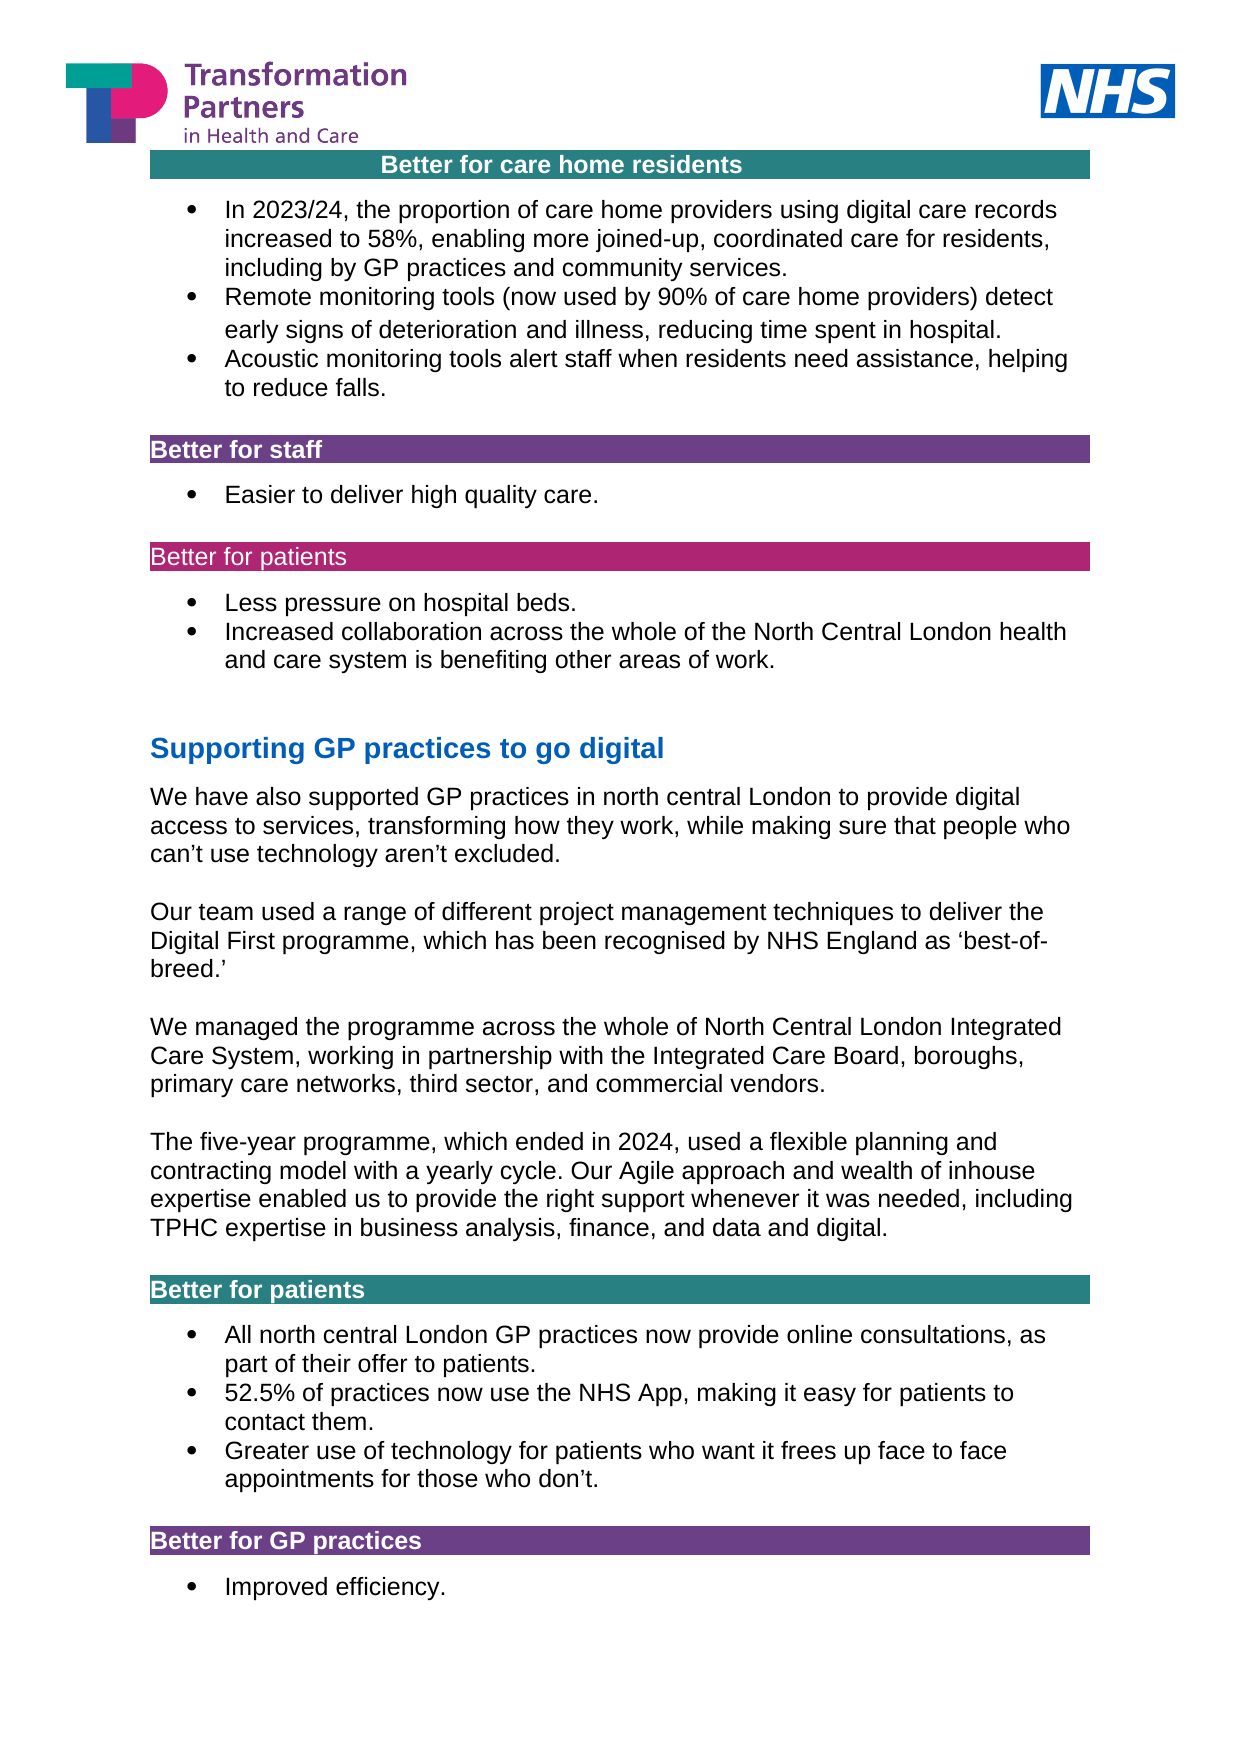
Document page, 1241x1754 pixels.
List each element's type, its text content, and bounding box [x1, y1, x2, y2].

subtitle Better for staff [150, 435, 1090, 463]
list Greater use of technology for patients who want it frees up face to face appointments for those who don’t. [187, 1436, 1090, 1493]
list Acoustic monitoring tools alert staff when residents need assistance, helping to reduce falls. [187, 344, 1090, 402]
list Increased collaboration across the whole of the North Central London health and care system is benefiting other areas of work. [187, 616, 1090, 674]
list Easier to deliver high quality care. [187, 480, 1090, 509]
text Our team used a range of different project management techniques to deliver the Digital First programme, which has been recognised by NHS England as ‘best-of-breed.’ [150, 897, 1090, 983]
text We have also supported GP practices in north central London to provide digital access to services, transforming how they work, while making sure that people who can’t use technology aren’t excluded. [150, 782, 1090, 868]
subtitle Better for care home residents [150, 150, 1090, 179]
list 52.5% of practices now use the NHS App, making it easy for patients to contact them. [187, 1378, 1090, 1436]
list Improved efficiency. [187, 1572, 1090, 1601]
subtitle Better for GP practices [150, 1526, 1090, 1555]
subtitle Better for patients [150, 1275, 1090, 1304]
list All north central London GP practices now provide online consultations, as part of their offer to patients. [187, 1320, 1090, 1378]
subtitle Supporting GP practices to go digital [150, 731, 1090, 764]
list In 2023/24, the proportion of care home providers using digital care records increased to 58%, enabling more joined-up, coordinated care for residents, including by GP practices and community services. [187, 196, 1090, 282]
subtitle Better for patients [150, 542, 1090, 571]
list Remote monitoring tools (now used by 90% of care home providers) detect early signs of deterioration and illness, reducing time spent in hospital. [187, 282, 1090, 344]
text We managed the programme across the whole of North Central London Integrated Care System, working in partnership with the Integrated Care Board, boroughs, primary care networks, third sector, and commercial vendors. [150, 1012, 1090, 1098]
text The five-year programme, which ended in 2024, used a flexible planning and contracting model with a yearly cycle. Our Agile approach and wealth of inhouse expertise enabled us to provide the right support whenever it was needed, including TPHC expertise in business analysis, finance, and data and digital. [150, 1127, 1090, 1242]
list Less pressure on hospital beds. [187, 588, 1090, 616]
